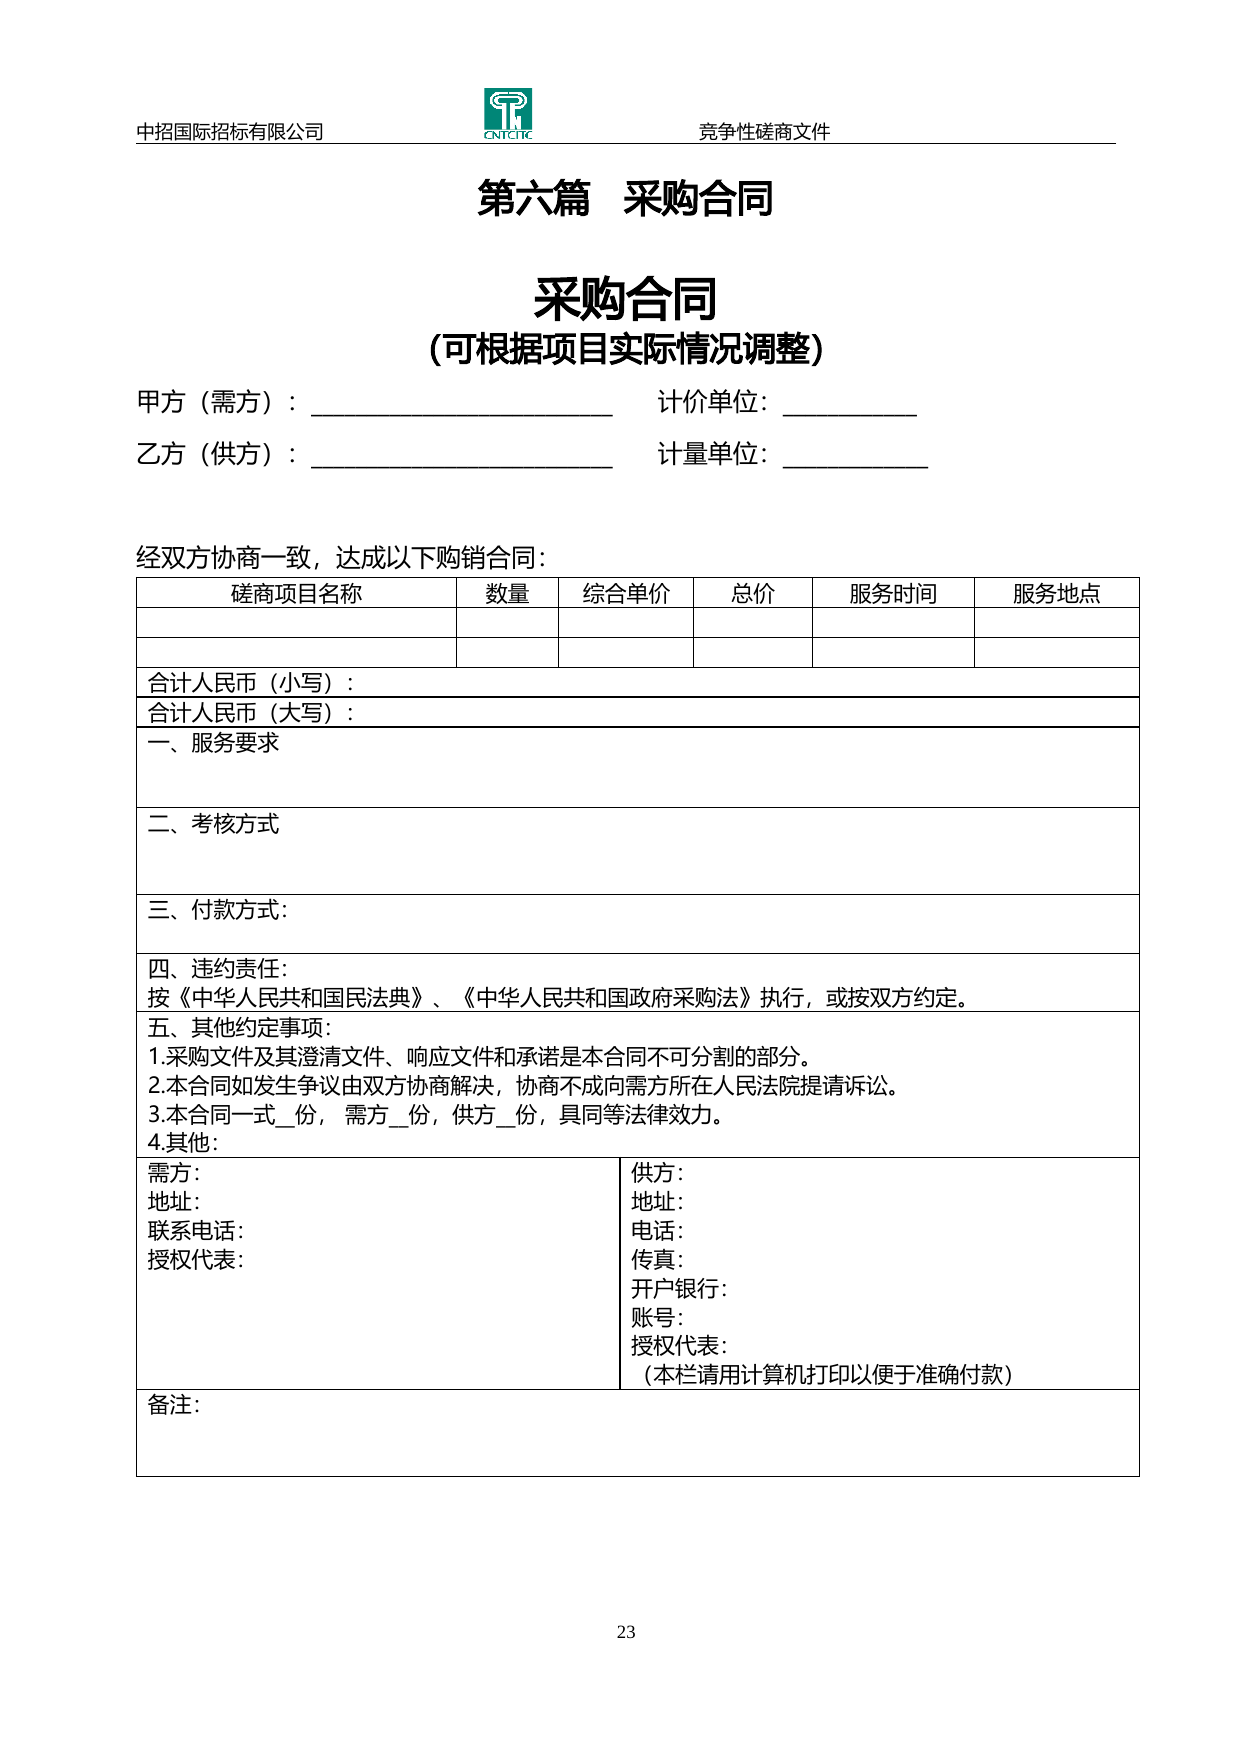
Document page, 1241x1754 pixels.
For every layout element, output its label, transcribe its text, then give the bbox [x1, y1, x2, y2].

table_header 服务时间 [813, 578, 974, 607]
table_cell [694, 608, 812, 637]
table_cell [975, 608, 1139, 637]
table_cell [694, 638, 812, 667]
text （可根据项目实际情况调整） [136, 324, 1116, 368]
table_cell 一、服务要求 [137, 728, 1139, 807]
table_cell 合计人民币（大写）： [137, 698, 1139, 726]
table_cell 三、付款方式： [137, 895, 1139, 952]
table_cell 合计人民币（小写）： [137, 668, 1139, 696]
text 经双方协商一致，达成以下购销合同： [136, 525, 1116, 577]
table_cell 备注： [137, 1390, 1139, 1476]
table_header 数量 [457, 578, 558, 607]
text 乙方（供方）：___________________________ 计量单位：_____________ [136, 421, 1116, 473]
text 采购合同 [136, 272, 1116, 324]
table_cell [813, 608, 974, 637]
table_cell [137, 608, 456, 637]
table_cell 供方： 地址： 电话： 传真： 开户银行： 账号： 授权代表： （本栏请用计算机打印以便于准确付款） [621, 1158, 1139, 1388]
table_cell [457, 608, 558, 637]
table_cell [137, 638, 456, 667]
picture [484, 88, 533, 139]
table_header 服务地点 [975, 578, 1139, 607]
table_cell [559, 608, 693, 637]
table_header 综合单价 [559, 578, 693, 607]
table_cell [457, 638, 558, 667]
table_cell [813, 638, 974, 667]
table_cell [975, 638, 1139, 667]
subtitle 第六篇 采购合同 [136, 171, 1116, 221]
table_cell [559, 638, 693, 667]
table_cell 五、其他约定事项： 1.采购文件及其澄清文件、响应文件和承诺是本合同不可分割的部分。 2.本合同如发生争议由双方协商解决，协商不成向需方所在人民法院提请诉讼。 3.本合同一式__份， 需方__份，供方__份，具同等法律效力。 4.其他： [137, 1012, 1139, 1157]
table_header 总价 [694, 578, 812, 607]
table_header 磋商项目名称 [137, 578, 456, 607]
table_cell 需方： 地址： 联系电话： 授权代表： [137, 1158, 619, 1388]
text 甲方（需方）：___________________________ 计价单位：____________ [136, 368, 1116, 421]
table_cell 四、违约责任： 按《中华人民共和国民法典》、《中华人民共和国政府采购法》执行，或按双方约定。 [137, 954, 1139, 1011]
table_cell 二、考核方式 [137, 808, 1139, 894]
